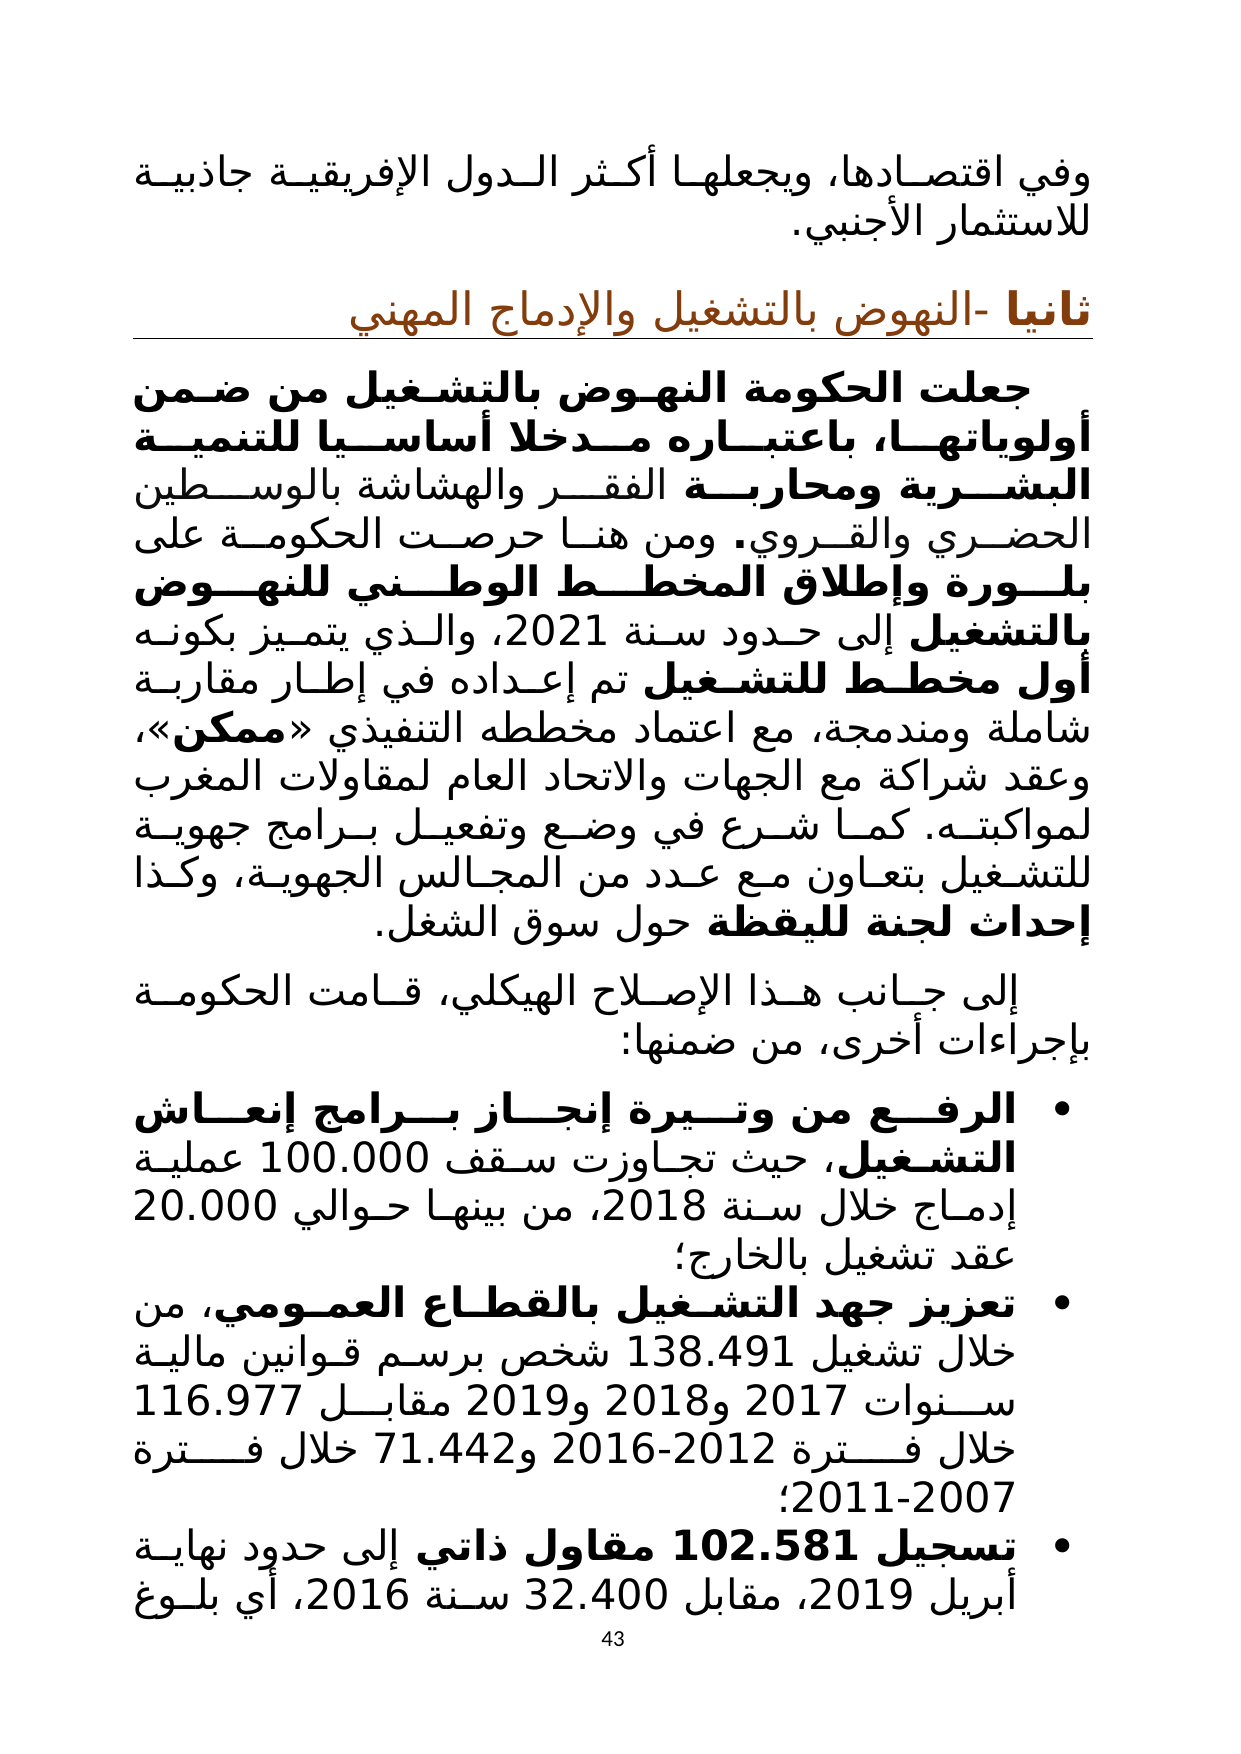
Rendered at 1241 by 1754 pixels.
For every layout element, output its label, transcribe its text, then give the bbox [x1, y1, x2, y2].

text إلى جانب هذا الإصلاح الهيكلي، قامت الحكومة بإجراءات أخرى، من ضمنها: [133, 967, 1093, 1064]
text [133, 1522, 1055, 1619]
text جعلت الحكومة النهوض بالتشغيل من ضمن أولوياتها، باعتباره مدخلا أساسيا للتنمية البشرية ومحاربة الفقر والهشاشة بالوسطين الحضري والقروي. ومن هنا حرصت الحكومة على بلورة وإطلاق المخطط الوطني للنهوض بالتشغيل إلى حدود سنة 2021، والذي يتميز بكونه أول مخطط للتشغيل تم إعداده في إطار مقاربة شاملة ومندمجة، مع اعتماد مخططه التنفيذي «ممكن»، وعقد شراكة مع الجهات والاتحاد العام لمقاولات المغرب لمواكبته. كما شرع في وضع وتفعيل برامج جهوية للتشغيل بتعاون مع عدد من المجالس الجهوية، وكذا إحداث لجنة لليقظة حول سوق الشغل. [133, 364, 1093, 946]
text الرفع من وتيرة إنجاز برامج إنعاش التشغيل، حيث تجاوزت سقف 100.000 عملية إدماج خلال سنة 2018، من بينها حوالي 20.000 عقد تشغيل بالخارج؛ [133, 1085, 1055, 1279]
text تعزيز جهد التشغيل بالقطاع العمومي، من خلال تشغيل 138.491 شخص برسم قوانين مالية سنوات 2017 و2018 و2019 مقابل 116.977 خلال فترة 2012-2016 و71.442 خلال فترة 2007-2011؛ [133, 1279, 1055, 1522]
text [133, 148, 1093, 245]
subtitle ثانيا -النهوض بالتشغيل والإدماج المهني [133, 282, 1093, 338]
